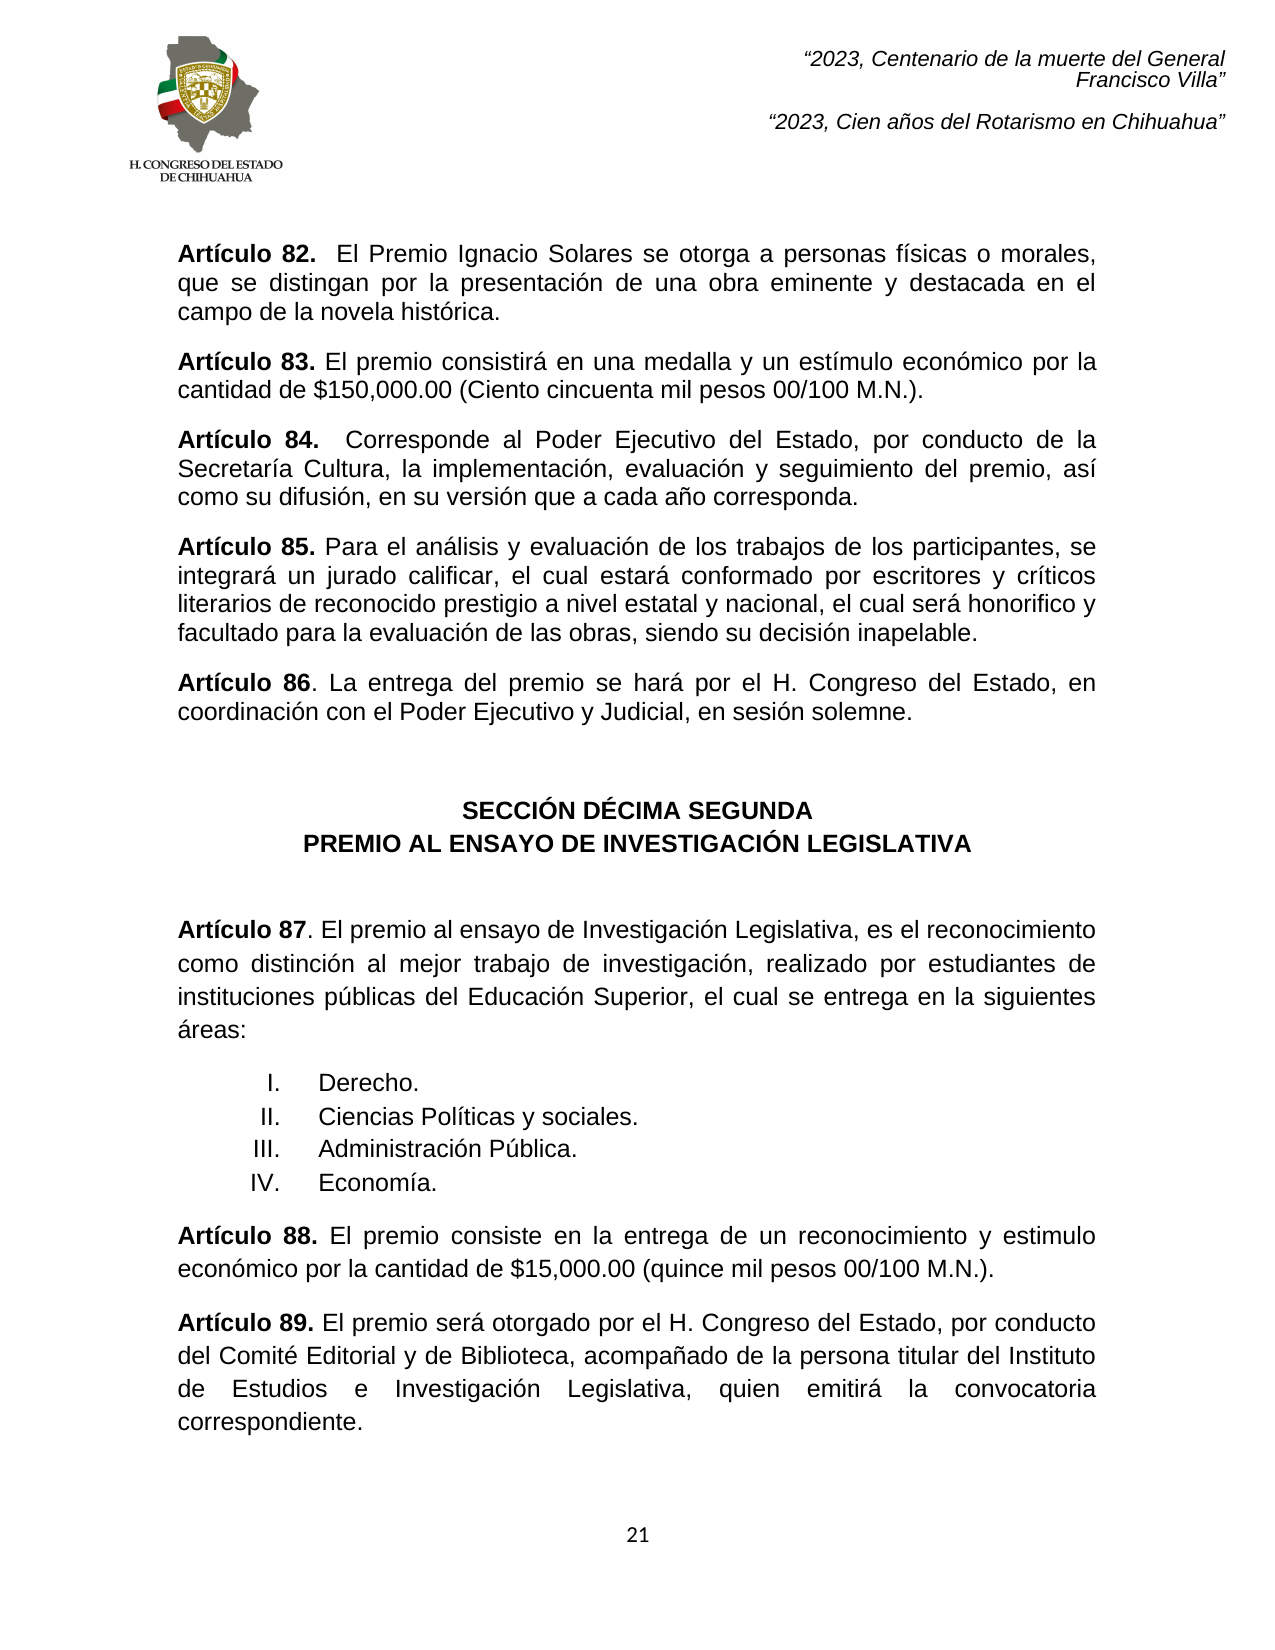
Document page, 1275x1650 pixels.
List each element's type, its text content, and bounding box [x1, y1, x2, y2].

picture [119, 26, 293, 194]
list Economía. [281, 1167, 1098, 1196]
text PREMIO AL ENSAYO DE INVESTIGACIÓN LEGISLATIVA [177, 829, 1098, 857]
text Artículo 86. La entrega del premio se hará por el H. Congreso del Estado, en coordinación con el Poder Ejecutivo y Judicial, en sesión solemne. [177, 668, 1098, 725]
list Derecho. [281, 1068, 1098, 1097]
text Artículo 83. El premio consistirá en una medalla y un estímulo económico por la cantidad de $150,000.00 (Ciento cincuenta mil pesos 00/100 M.N.). [177, 346, 1098, 404]
text Artículo 85. Para el análisis y evaluación de los trabajos de los participantes, se integrará un jurado calificar, el cual estará conformado por escritores y críticos literarios de reconocido prestigio a nivel estatal y nacional, el cual será honorifico y facultado para la evaluación de las obras, siendo su decisión inapelable. [177, 532, 1098, 647]
list Ciencias Políticas y sociales. [281, 1101, 1098, 1130]
text Artículo 82. El Premio Ignacio Solares se otorga a personas físicas o morales, que se distingan por la presentación de una obra eminente y destacada en el campo de la novela histórica. [177, 239, 1098, 326]
text Artículo 84. Corresponde al Poder Ejecutivo del Estado, por conducto de la Secretaría Cultura, la implementación, evaluación y seguimiento del premio, así como su difusión, en su versión que a cada año corresponda. [177, 425, 1098, 511]
list Administración Pública. [281, 1134, 1098, 1163]
text SECCIÓN DÉCIMA SEGUNDA [177, 796, 1098, 824]
text Artículo 88. El premio consiste en la entrega de un reconocimiento y estimulo económico por la cantidad de $15,000.00 (quince mil pesos 00/100 M.N.). [177, 1221, 1098, 1283]
text Artículo 87. El premio al ensayo de Investigación Legislativa, es el reconocimiento como distinción al mejor trabajo de investigación, realizado por estudiantes de instituciones públicas del Educación Superior, el cual se entrega en la siguientes áreas: [177, 916, 1098, 1043]
text Artículo 89. El premio será otorgado por el H. Congreso del Estado, por conducto del Comité Editorial y de Biblioteca, acompañado de la persona titular del Instituto de Estudios e Investigación Legislativa, quien emitirá la convocatoria correspondiente. [177, 1308, 1098, 1436]
